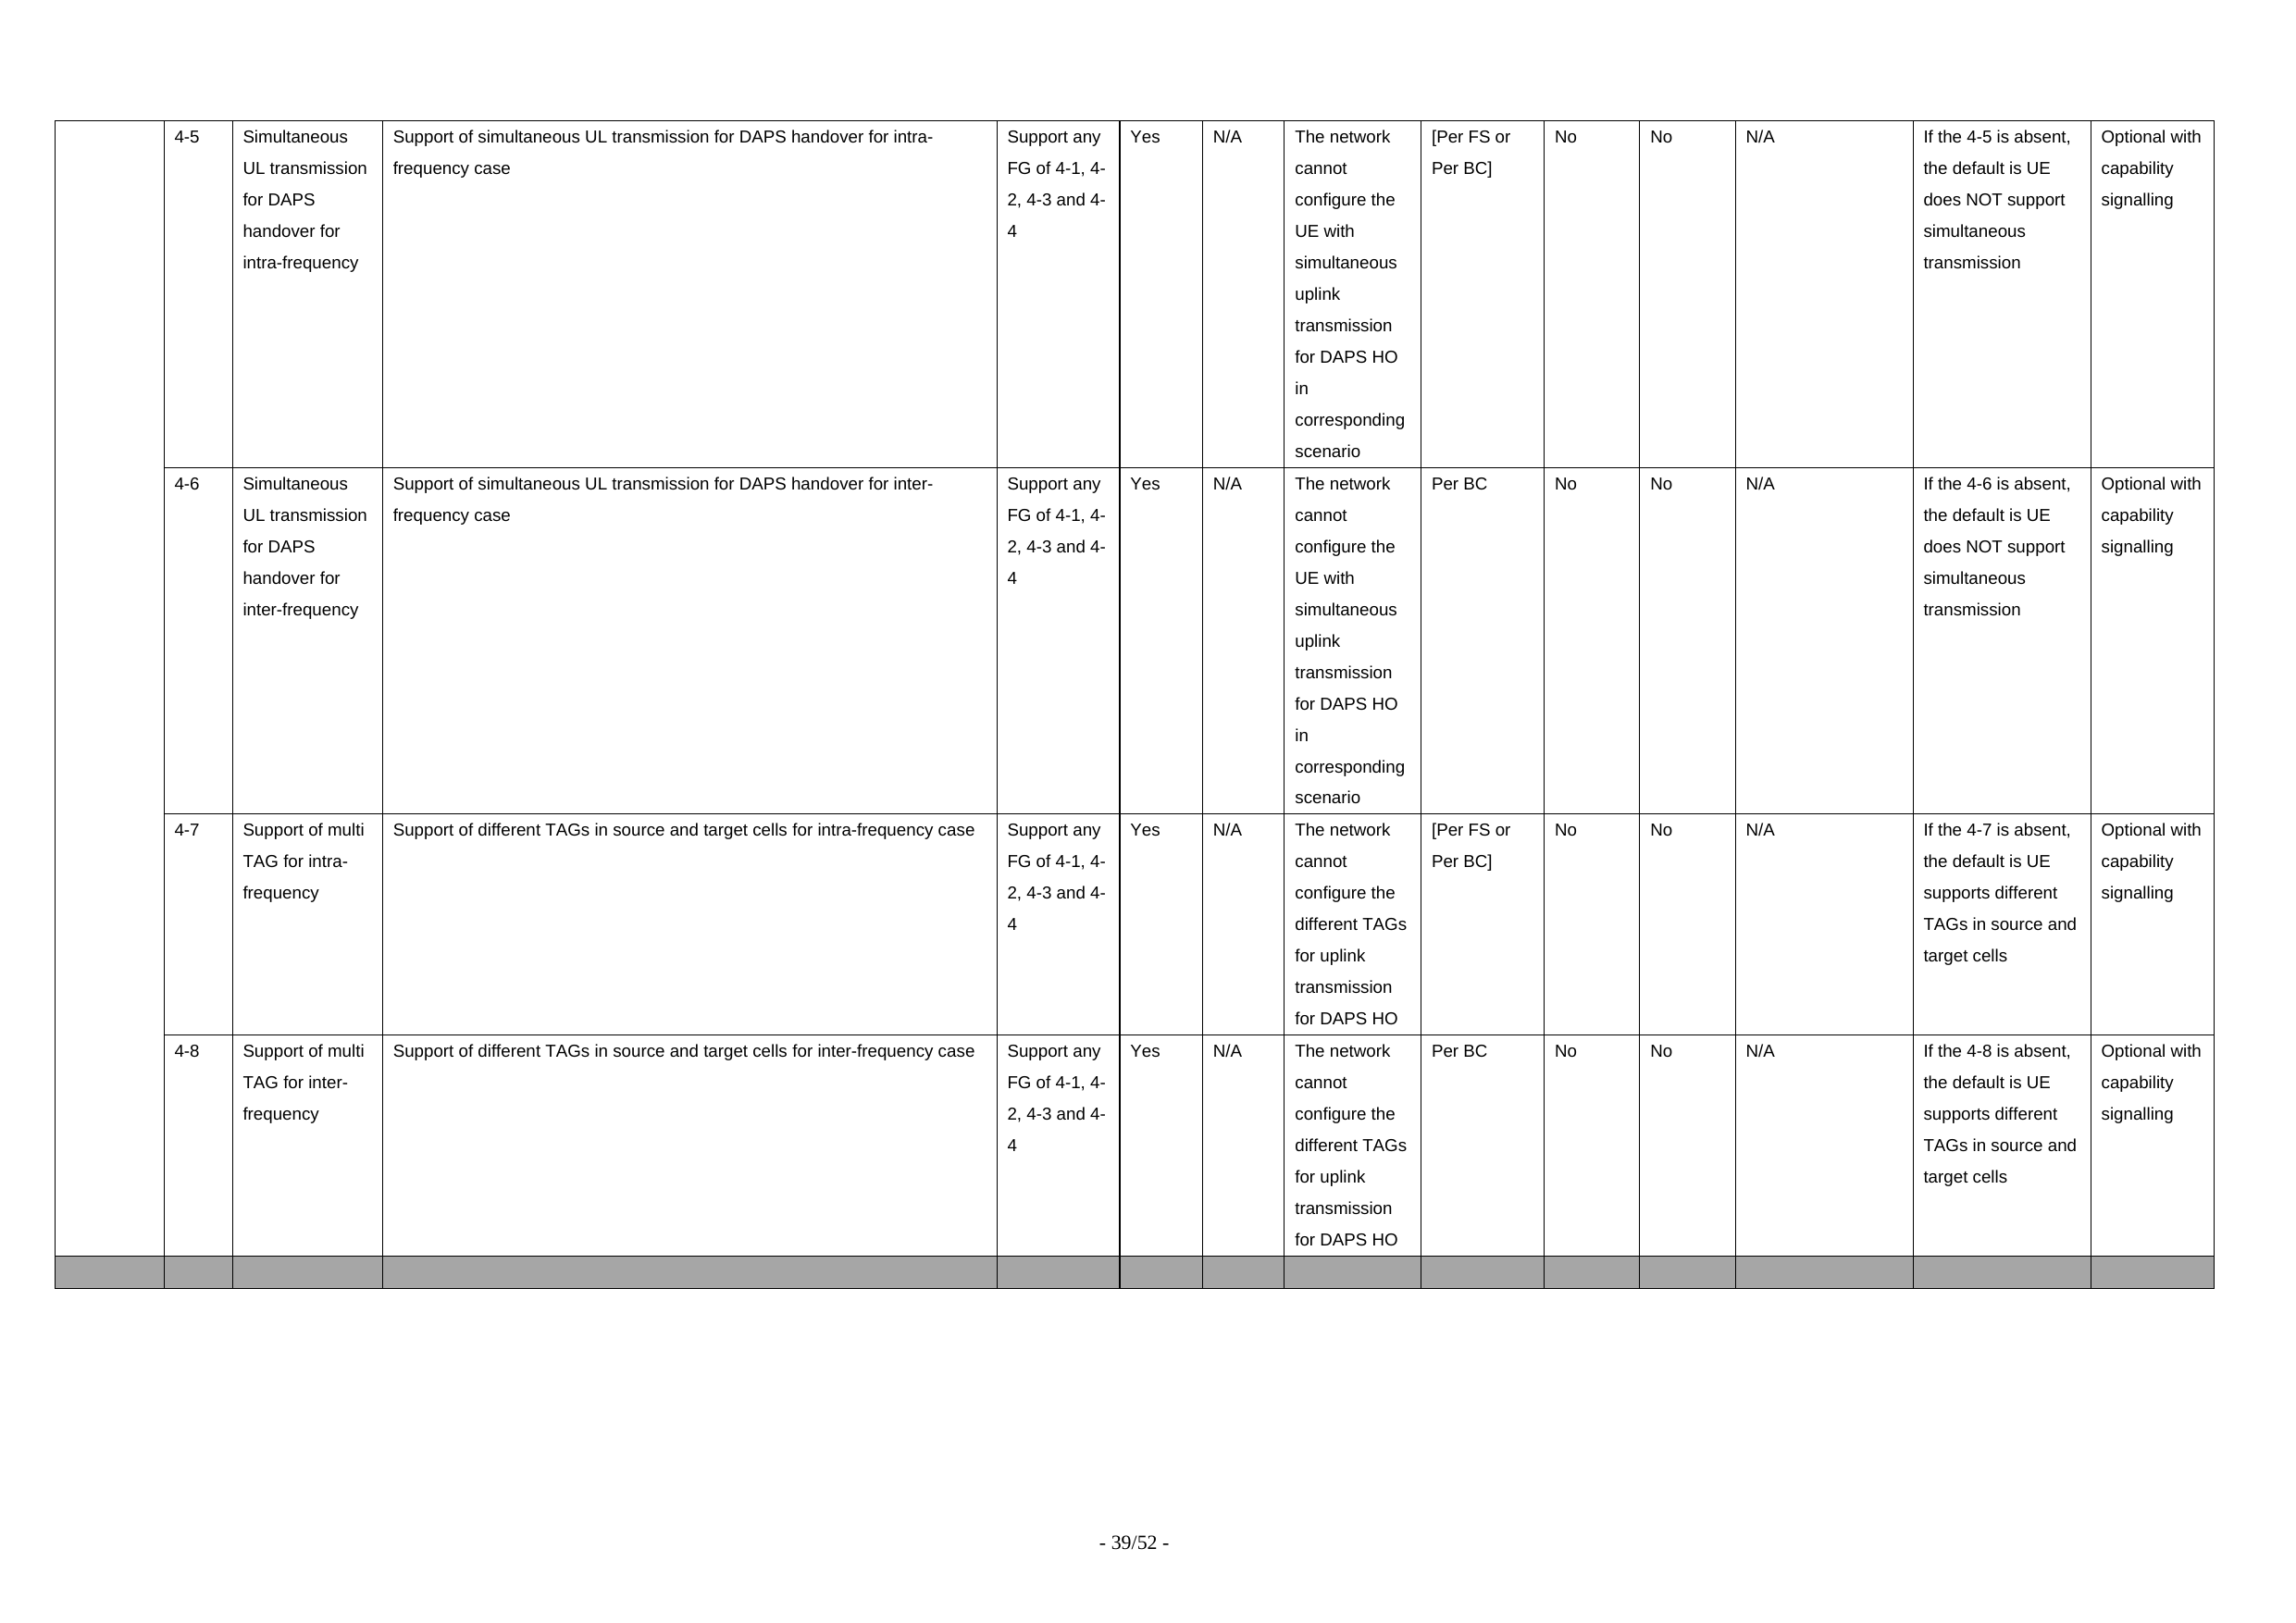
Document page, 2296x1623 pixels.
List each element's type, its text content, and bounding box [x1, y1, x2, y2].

table_cell Support of simultaneous UL transmission for DAPS handover for inter-frequency case [383, 468, 997, 813]
table_cell No [1545, 121, 1639, 466]
table_cell Optional with capability signalling [2091, 814, 2214, 1035]
table_cell If the 4-7 is absent, the default is UE supports different TAGs in source and target cells [1914, 814, 2091, 1035]
table_cell Per BC [1421, 1035, 1544, 1256]
table_cell Yes [1121, 1035, 1202, 1256]
table_cell No [1640, 121, 1735, 466]
table_cell The network cannot configure the UE with simultaneous uplink transmission for DAPS HO in corresponding scenario [1285, 468, 1421, 813]
table_cell [56, 1257, 164, 1288]
table_cell N/A [1736, 1035, 1913, 1256]
table_cell If the 4-6 is absent, the default is UE does NOT support simultaneous transmission [1914, 468, 2091, 813]
table_cell N/A [1203, 121, 1284, 466]
table_cell If the 4-5 is absent, the default is UE does NOT support simultaneous transmission [1914, 121, 2091, 466]
table_cell N/A [1203, 468, 1284, 813]
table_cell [2091, 121, 2214, 466]
table_cell N/A [1736, 468, 1913, 813]
table_cell N/A [1736, 121, 1913, 466]
table_cell [1640, 1257, 1735, 1288]
table_cell Support any FG of 4-1, 4-2, 4-3 and 4-4 [998, 468, 1119, 813]
table_cell If the 4-8 is absent, the default is UE supports different TAGs in source and target cells [1914, 1035, 2091, 1256]
table_cell 4-8 [165, 1035, 232, 1256]
table_cell No [1545, 814, 1639, 1035]
table_cell [383, 1257, 997, 1288]
table_cell Optional with capability signalling [2091, 468, 2214, 813]
table_cell Support any FG of 4-1, 4-2, 4-3 and 4-4 [998, 1035, 1119, 1256]
table_cell Simultaneous UL transmission for DAPS handover for intra-frequency [233, 121, 382, 466]
table_cell Support of different TAGs in source and target cells for intra-frequency case [383, 814, 997, 1035]
table_cell 4-5 [165, 121, 232, 466]
table_cell N/A [1203, 1035, 1284, 1256]
table_cell N/A [1203, 814, 1284, 1035]
table_cell [1545, 1257, 1639, 1288]
table_cell Support any FG of 4-1, 4-2, 4-3 and 4-4 [998, 121, 1119, 466]
table_cell No [1545, 1035, 1639, 1256]
table_cell Yes [1121, 121, 1202, 466]
table_cell No [1640, 814, 1735, 1035]
table_cell The network cannot configure the different TAGs for uplink transmission for DAPS HO [1285, 814, 1421, 1035]
table_cell Yes [1121, 814, 1202, 1035]
table_cell Support of simultaneous UL transmission for DAPS handover for intra-frequency case [383, 121, 997, 466]
table_cell No [1545, 468, 1639, 813]
table_cell 4-6 [165, 468, 232, 813]
table_cell [1914, 1257, 2091, 1288]
table_cell [2091, 1257, 2214, 1288]
table_cell N/A [1736, 814, 1913, 1035]
table_cell [1736, 1257, 1913, 1288]
table_cell [998, 1257, 1119, 1288]
table_cell Per BC [1421, 468, 1544, 813]
table_cell Support of multi TAG for inter-frequency [233, 1035, 382, 1256]
table_cell The network cannot configure the different TAGs for uplink transmission for DAPS HO [1285, 1035, 1421, 1256]
table_cell [1121, 1257, 1202, 1288]
table_cell [Per FS or Per BC] [1421, 814, 1544, 1035]
table_cell [1203, 1257, 1284, 1288]
table_cell No [1640, 468, 1735, 813]
table_cell [165, 1257, 232, 1288]
table_cell Yes [1121, 468, 1202, 813]
table_cell Simultaneous UL transmission for DAPS handover for inter-frequency [233, 468, 382, 813]
table_cell [Per FS or Per BC] [1421, 121, 1544, 466]
table_cell Optional with capability signalling [2091, 1035, 2214, 1256]
table_cell Support of different TAGs in source and target cells for inter-frequency case [383, 1035, 997, 1256]
table_cell Support of multi TAG for intra-frequency [233, 814, 382, 1035]
table_cell [1285, 1257, 1421, 1288]
table_cell 4-7 [165, 814, 232, 1035]
table_cell [233, 1257, 382, 1288]
table_cell [1421, 1257, 1544, 1288]
table_cell No [1640, 1035, 1735, 1256]
table_cell The network cannot configure the UE with simultaneous uplink transmission for DAPS HO in corresponding scenario [1285, 121, 1421, 466]
table_cell Support any FG of 4-1, 4-2, 4-3 and 4-4 [998, 814, 1119, 1035]
